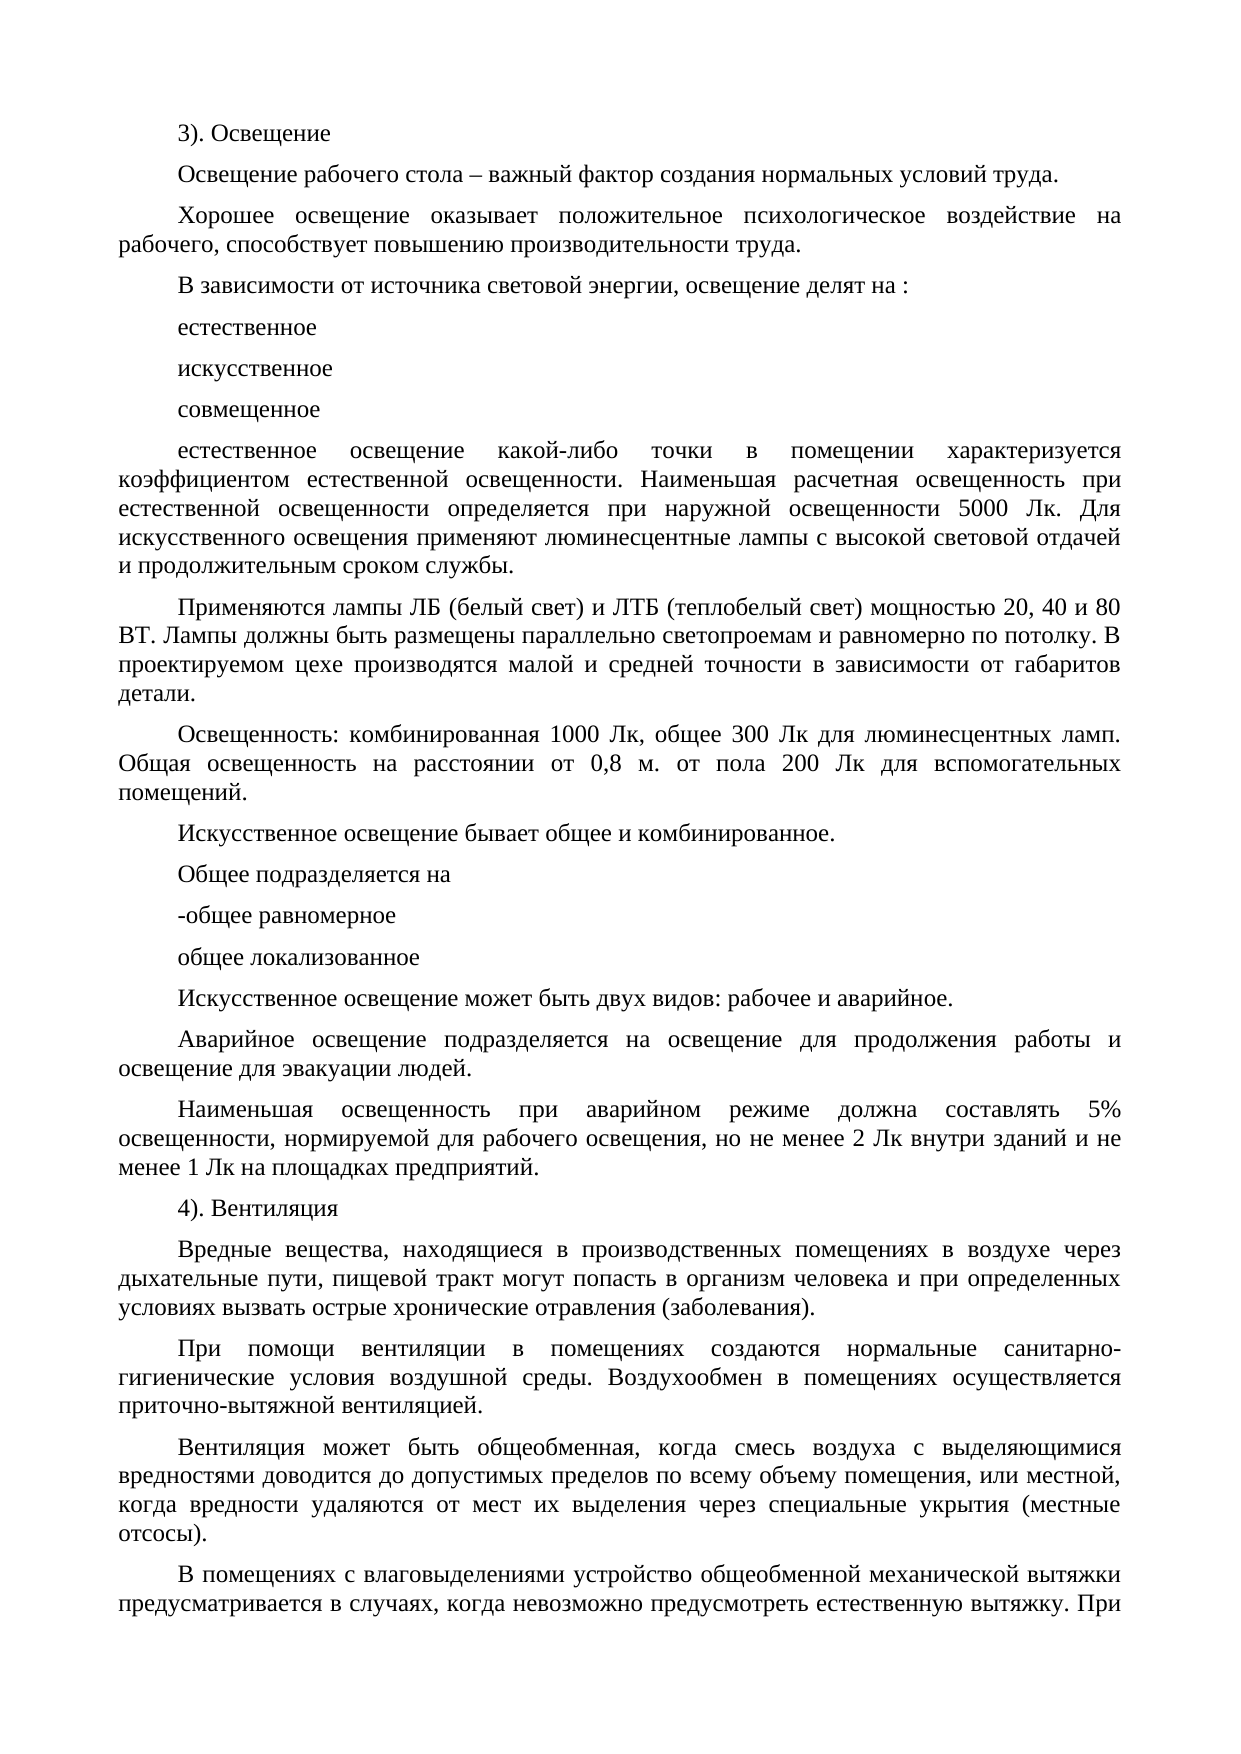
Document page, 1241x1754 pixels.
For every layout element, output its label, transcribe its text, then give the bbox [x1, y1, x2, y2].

text Хорошее освещение оказывает положительное психологическое воздействие на рабочего, способствует повышению производительности труда. [118, 201, 1122, 258]
text Искусственное освещение может быть двух видов: рабочее и аварийное. [118, 983, 1122, 1012]
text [118, 1559, 1122, 1617]
text Наименьшая освещенность при аварийном режиме должна составлять 5% освещенности, нормируемой для рабочего освещения, но не менее 2 Лк внутри зданий и не менее 1 Лк на площадках предприятий. [118, 1094, 1122, 1181]
text Искусственное освещение бывает общее и комбинированное. [118, 818, 1122, 847]
text Освещение рабочего стола – важный фактор создания нормальных условий труда. [118, 159, 1122, 188]
text Вредные вещества, находящиеся в производственных помещениях в воздухе через дыхательные пути, пищевой тракт могут попасть в организм человека и при определенных условиях вызвать острые хронические отравления (заболевания). [118, 1234, 1122, 1321]
text Применяются лампы ЛБ (белый свет) и ЛТБ (теплобелый свет) мощностью 20, 40 и 80 ВТ. Лампы должны быть размещены параллельно светопроемам и равномерно по потолку. В проектируемом цехе производятся малой и средней точности в зависимости от габаритов детали. [118, 592, 1122, 707]
text Освещенность: комбинированная 1000 Лк, общее 300 Лк для люминесцентных ламп. Общая освещенность на расстоянии от 0,8 м. от пола 200 Лк для вспомогательных помещений. [118, 719, 1122, 806]
text Вентиляция может быть общеобменная, когда смесь воздуха с выделяющимися вредностями доводится до допустимых пределов по всему объему помещения, или местной, когда вредности удаляются от мест их выделения через специальные укрытия (местные отсосы). [118, 1432, 1122, 1547]
text общее локализованное [118, 942, 1122, 971]
text Общее подразделяется на [118, 859, 1122, 888]
text естественное [118, 312, 1122, 341]
text 3). Освещение [118, 118, 1122, 147]
text -общее равномерное [118, 901, 1122, 929]
text естественное освещение какой-либо точки в помещении характеризуется коэффициентом естественной освещенности. Наименьшая расчетная освещенность при естественной освещенности определяется при наружной освещенности 5000 Лк. Для искусственного освещения применяют люминесцентные лампы с высокой световой отдачей и продолжительным сроком службы. [118, 436, 1122, 579]
text совмещенное [118, 394, 1122, 423]
text 4). Вентиляция [118, 1193, 1122, 1222]
text Аварийное освещение подразделяется на освещение для продолжения работы и освещение для эвакуации людей. [118, 1024, 1122, 1082]
text искусственное [118, 353, 1122, 382]
text При помощи вентиляции в помещениях создаются нормальные санитарно-гигиенические условия воздушной среды. Воздухообмен в помещениях осуществляется приточно-вытяжной вентиляцией. [118, 1333, 1122, 1419]
text В зависимости от источника световой энергии, освещение делят на : [118, 271, 1122, 299]
